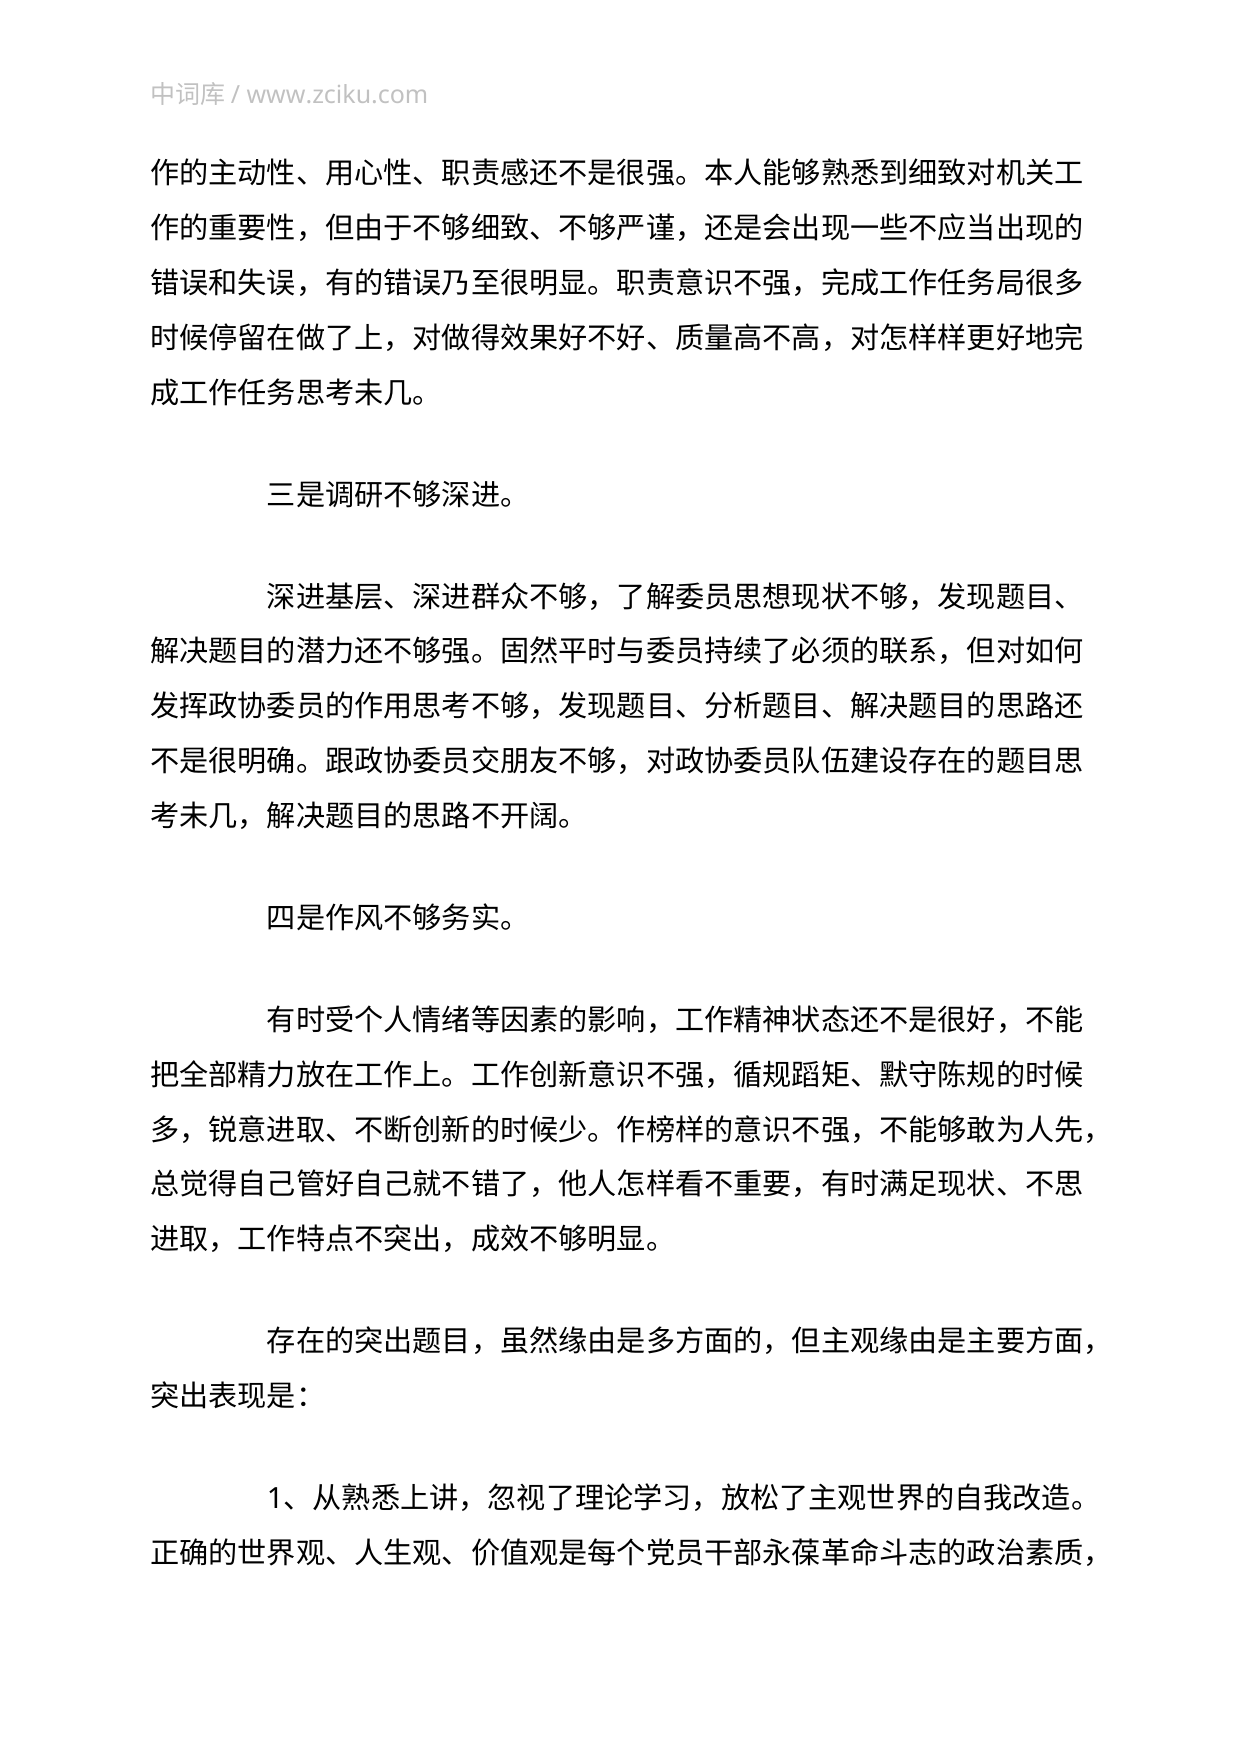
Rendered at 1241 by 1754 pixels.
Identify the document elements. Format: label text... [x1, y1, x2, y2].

text 四是作风不够务实。 [150, 894, 1090, 937]
text 深进基层、深进群众不够，了解委员思想现状不够，发现题目、解决题目的潜力还不够强。固然平时与委员持续了必须的联系，但对如何发挥政协委员的作用思考不够，发现题目、分析题目、解决题目的思路还不是很明确。跟政协委员交朋友不够，对政协委员队伍建设存在的题目思考未几，解决题目的思路不开阔。 [150, 573, 1090, 835]
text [150, 1474, 1090, 1572]
text 存在的突出题目，虽然缘由是多方面的，但主观缘由是主要方面，突出表现是： [150, 1318, 1090, 1415]
text 三是调研不够深进。 [150, 471, 1090, 514]
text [150, 150, 1090, 412]
text 有时受个人情绪等因素的影响，工作精神状态还不是很好，不能把全部精力放在工作上。工作创新意识不强，循规蹈矩、默守陈规的时候多，锐意进取、不断创新的时候少。作榜样的意识不强，不能够敢为人先，总觉得自己管好自己就不错了，他人怎样看不重要，有时满足现状、不思进取，工作特点不突出，成效不够明显。 [150, 996, 1090, 1258]
